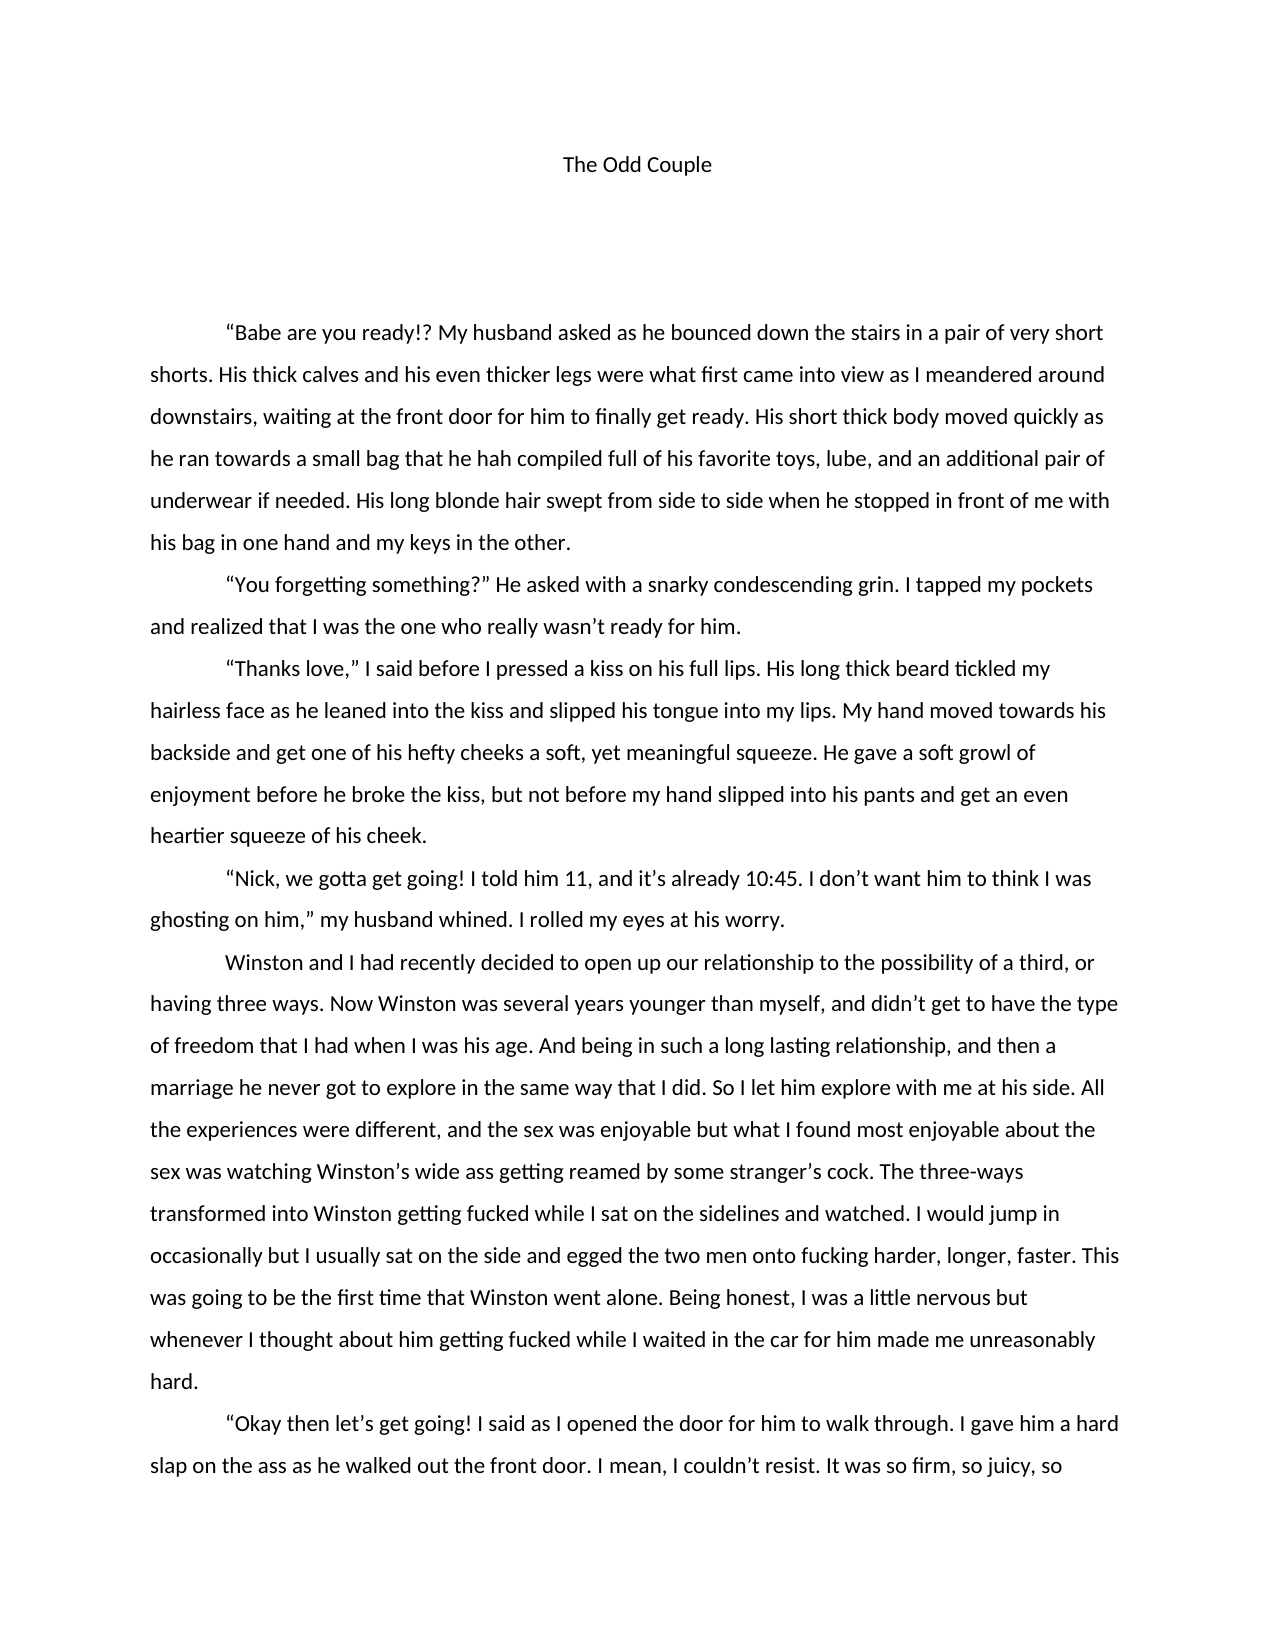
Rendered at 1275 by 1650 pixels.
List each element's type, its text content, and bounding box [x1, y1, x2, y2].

text Winston and I had recently decided to open up our relationship to the possibility of a third, or having three ways. Now Winston was several years younger than myself, and didn’t get to have the type of freedom that I had when I was his age. And being in such a long lasting relationship, and then a marriage he never got to explore in the same way that I did. So I let him explore with me at his side. All the experiences were different, and the sex was enjoyable but what I found most enjoyable about the sex was watching Winston’s wide ass getting reamed by some stranger’s cock. The three-ways transformed into Winston getting fucked while I sat on the sidelines and watched. I would jump in occasionally but I usually sat on the side and egged the two men onto fucking harder, longer, faster. This was going to be the first time that Winston went alone. Being honest, I was a little nervous but whenever I thought about him getting fucked while I waited in the car for him made me unreasonably hard. [150, 948, 1125, 1395]
text The Odd Couple [150, 150, 1125, 178]
text “Thanks love,” I said before I pressed a kiss on his full lips. His long thick beard tickled my hairless face as he leaned into the kiss and slipped his tongue into my lips. My hand moved towards his backside and get one of his hefty cheeks a soft, yet meaningful squeeze. He gave a soft growl of enjoyment before he broke the kiss, but not before my hand slipped into his pants and get an even heartier squeeze of his cheek. [150, 654, 1125, 850]
text “Babe are you ready!? My husband asked as he bounced down the stairs in a pair of very short shorts. His thick calves and his even thicker legs were what first came into view as I meandered around downstairs, waiting at the front door for him to finally get ready. His short thick body moved quickly as he ran towards a small bag that he hah compiled full of his favorite toys, lube, and an additional pair of underwear if needed. His long blonde hair swept from side to side when he stopped in front of me with his bag in one hand and my keys in the other. [150, 318, 1125, 556]
text “You forgetting something?” He asked with a snarky condescending grin. I tapped my pockets and realized that I was the one who really wasn’t ready for him. [150, 570, 1125, 640]
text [150, 1409, 1125, 1479]
text “Nick, we gotta get going! I told him 11, and it’s already 10:45. I don’t want him to think I was ghosting on him,” my husband whined. I rolled my eyes at his worry. [150, 864, 1125, 934]
